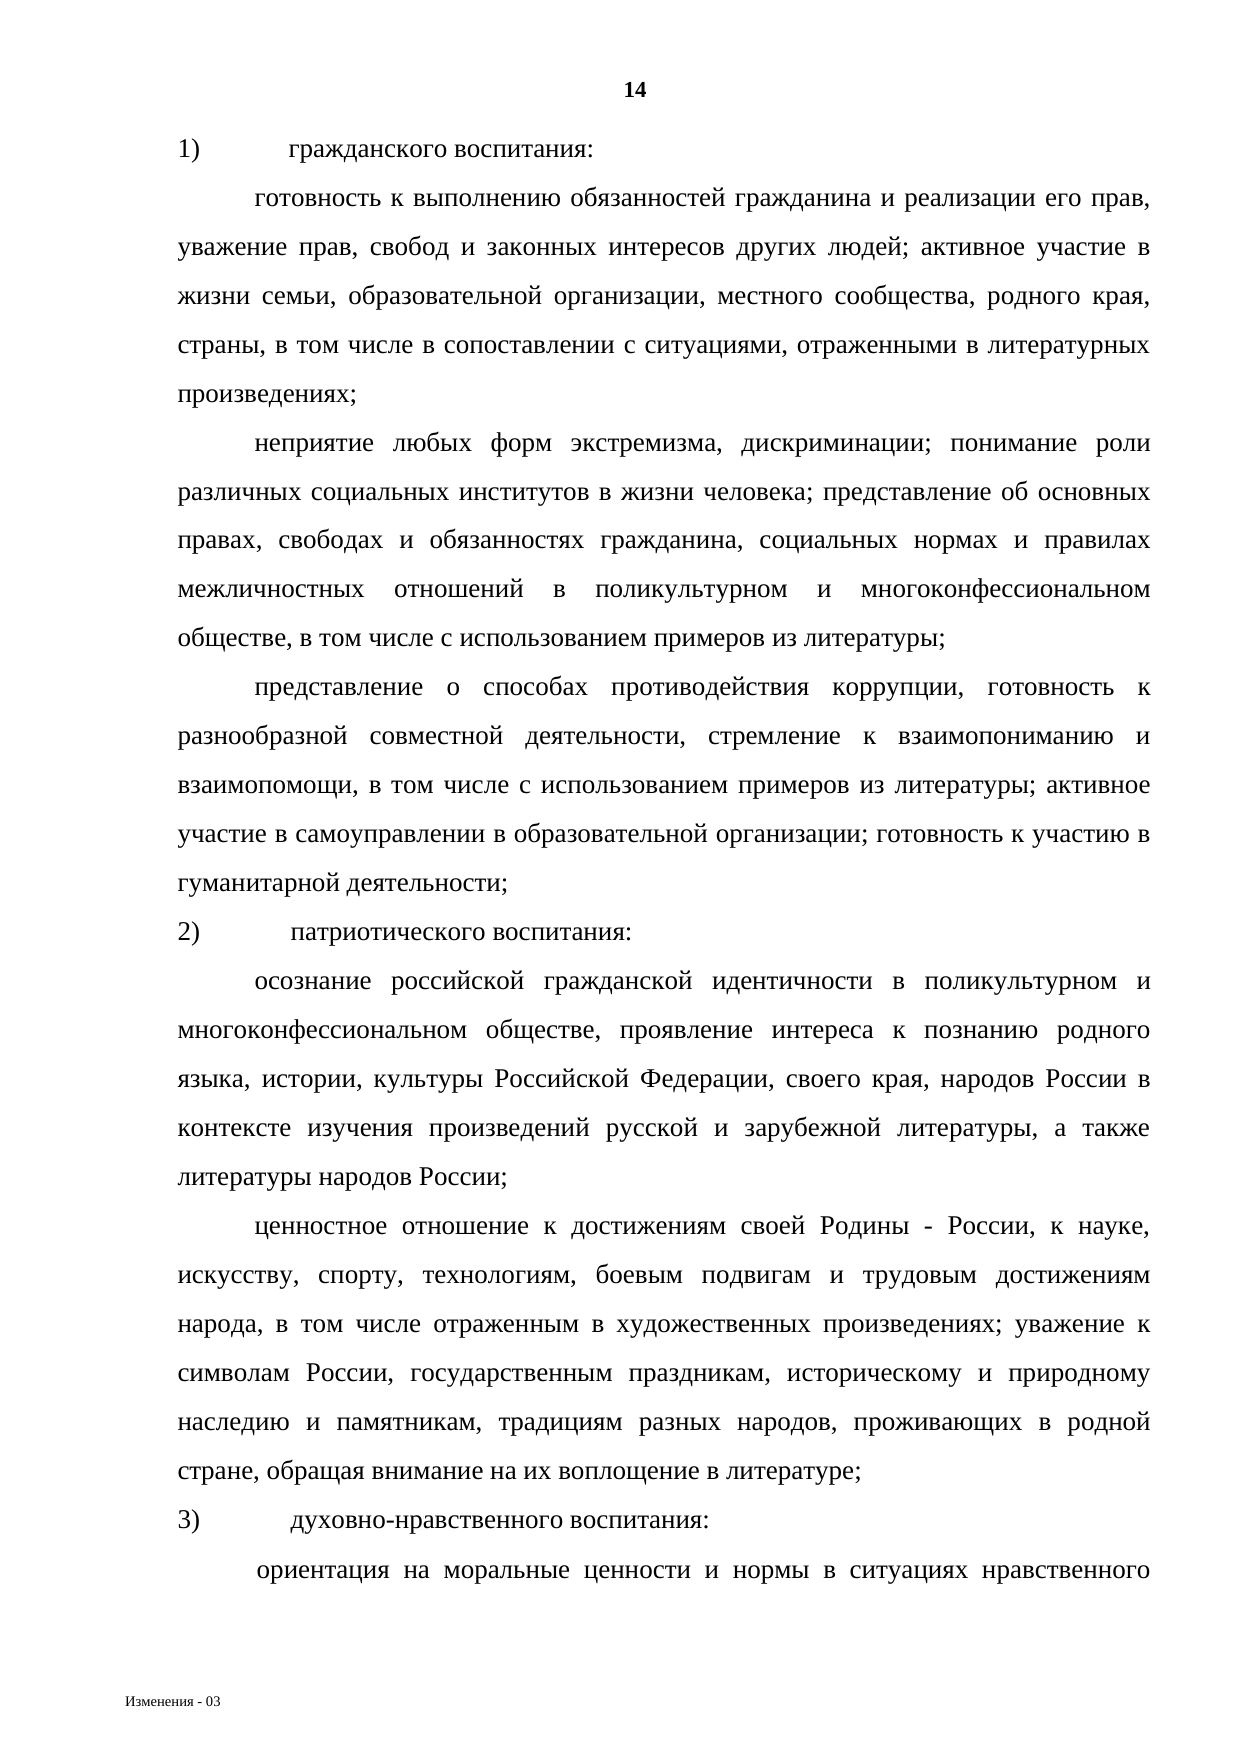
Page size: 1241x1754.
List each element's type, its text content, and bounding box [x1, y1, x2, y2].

text представление о способах противодействия коррупции, готовность к разнообразной совместной деятельности, стремление к взаимопониманию и взаимопомощи, в том числе с использованием примеров из литературы; активное участие в самоуправлении в образовательной организации; готовность к участию в гуманитарной деятельности; [177, 657, 1152, 901]
list духовно-нравственного воспитания: [177, 1489, 1152, 1538]
list гражданского воспитания: [177, 118, 1152, 167]
list патриотического воспитания: [177, 901, 1152, 950]
text готовность к выполнению обязанностей гражданина и реализации его прав, уважение прав, свобод и законных интересов других людей; активное участие в жизни семьи, образовательной организации, местного сообщества, родного края, страны, в том числе в сопоставлении с ситуациями, отраженными в литературных произведениях; [177, 167, 1152, 412]
text ценностное отношение к достижениям своей Родины - России, к науке, искусству, спорту, технологиям, боевым подвигам и трудовым достижениям народа, в том числе отраженным в художественных произведениях; уважение к символам России, государственным праздникам, историческому и природному наследию и памятникам, традициям разных народов, проживающих в родной стране, обращая внимание на их воплощение в литературе; [177, 1195, 1152, 1489]
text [177, 1538, 1152, 1588]
text неприятие любых форм экстремизма, дискриминации; понимание роли различных социальных институтов в жизни человека; представление об основных правах, свободах и обязанностях гражданина, социальных нормах и правилах межличностных отношений в поликультурном и многоконфессиональном обществе, в том числе с использованием примеров из литературы; [177, 412, 1152, 657]
text осознание российской гражданской идентичности в поликультурном и многоконфессиональном обществе, проявление интереса к познанию родного языка, истории, культуры Российской Федерации, своего края, народов России в контексте изучения произведений русской и зарубежной литературы, а также литературы народов России; [177, 950, 1152, 1195]
